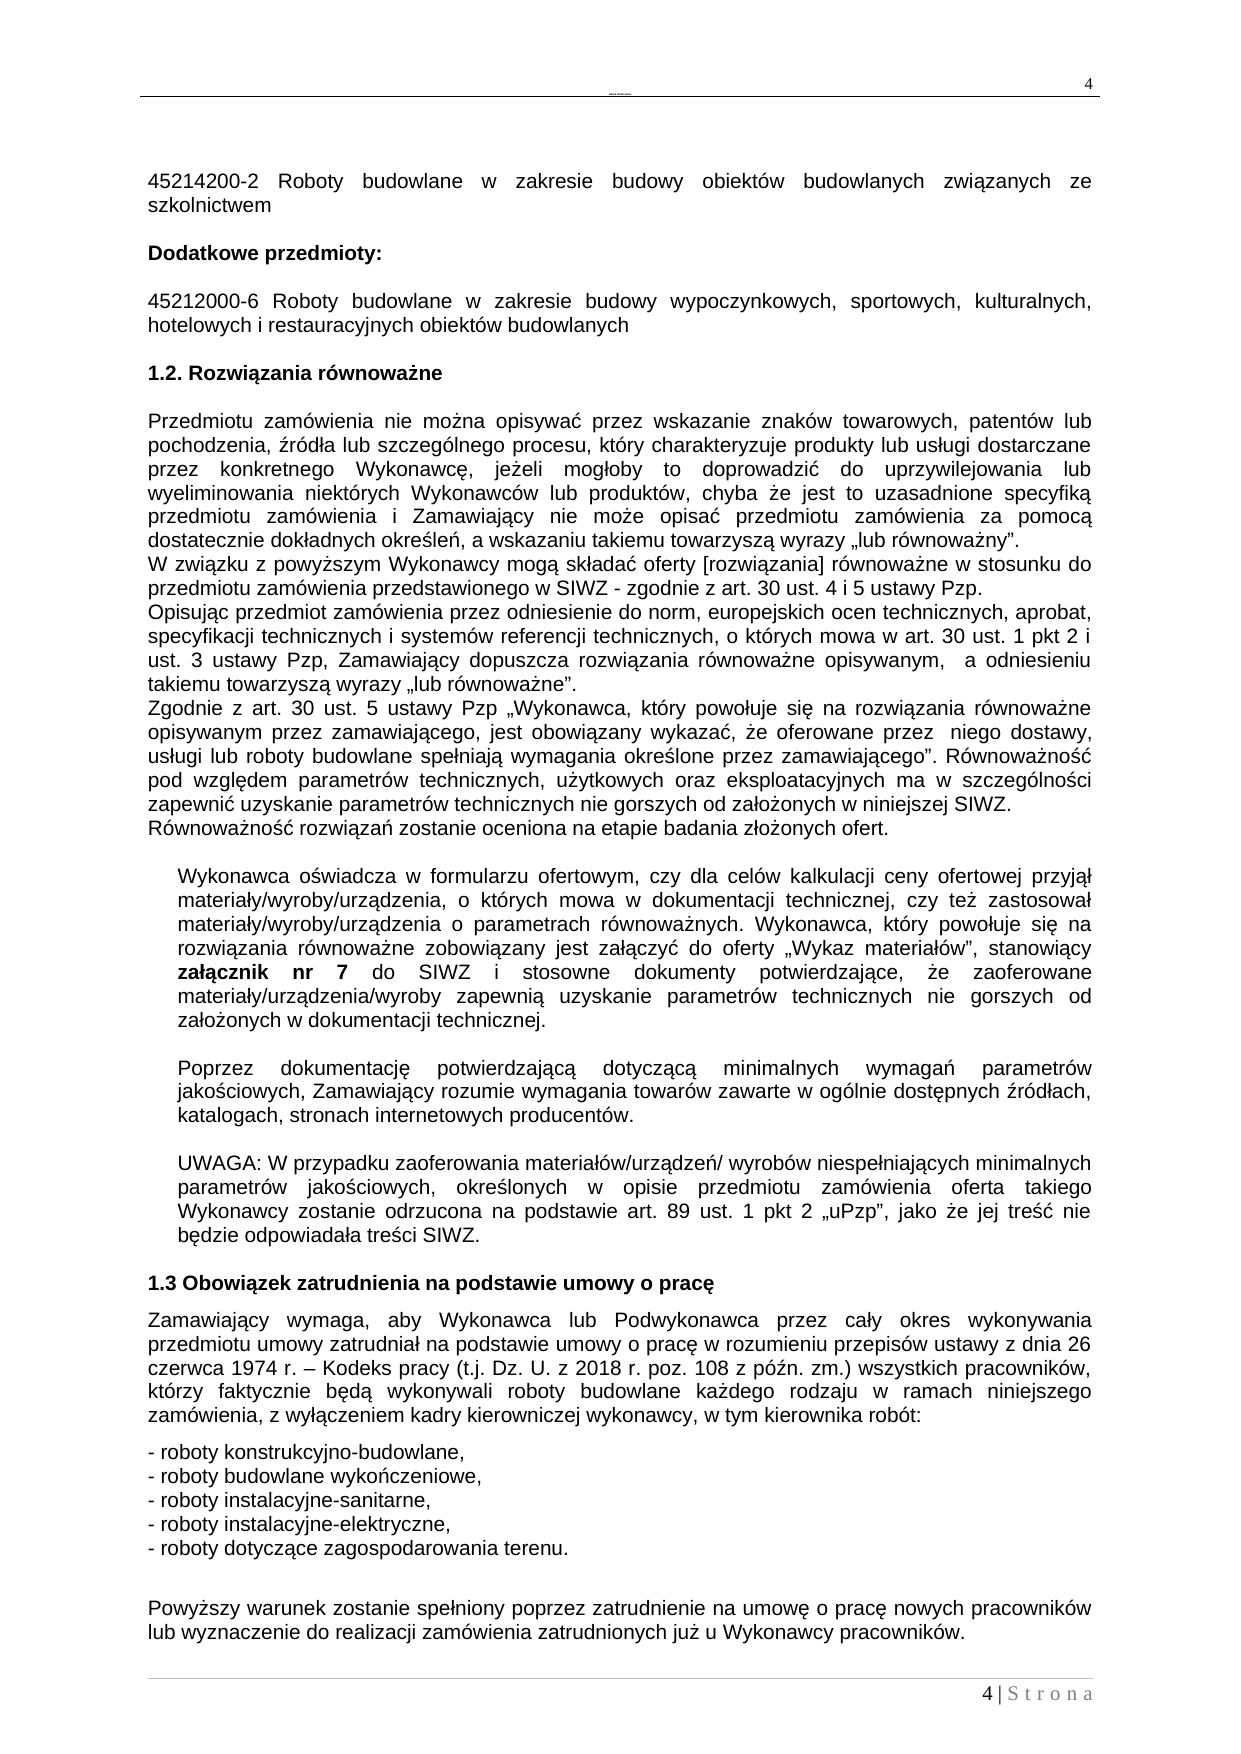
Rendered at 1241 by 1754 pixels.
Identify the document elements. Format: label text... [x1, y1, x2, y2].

text 45214200-2 Roboty budowlane w zakresie budowy obiektów budowlanych związanych ze szkolnictwem [148, 169, 1093, 217]
text Dodatkowe przedmioty: [148, 241, 1093, 265]
text - roboty konstrukcyjno-budowlane, [148, 1440, 1093, 1464]
list UWAGA: W przypadku zaoferowania materiałów/urządzeń/ wyrobów niespełniających minimalnych parametrów jakościowych, określonych w opisie przedmiotu zamówienia oferta takiego Wykonawcy zostanie odrzucona na podstawie art. 89 ust. 1 pkt 2 „uPzp”, jako że jej treść nie będzie odpowiadała treści SIWZ. [177, 1151, 1093, 1247]
text Zamawiający wymaga, aby Wykonawca lub Podwykonawca przez cały okres wykonywania przedmiotu umowy zatrudniał na podstawie umowy o pracę w rozumieniu przepisów ustawy z dnia 26 czerwca 1974 r. – Kodeks pracy (t.j. Dz. U. z 2018 r. poz. 108 z późn. zm.) wszystkich pracowników, którzy faktycznie będą wykonywali roboty budowlane każdego rodzaju w ramach niniejszego zamówienia, z wyłączeniem kadry kierowniczej wykonawcy, w tym kierownika robót: [148, 1307, 1093, 1427]
text 45212000-6 Roboty budowlane w zakresie budowy wypoczynkowych, sportowych, kulturalnych, hotelowych i restauracyjnych obiektów budowlanych [148, 289, 1093, 337]
text - roboty instalacyjne-sanitarne, [148, 1488, 1093, 1512]
text Opisując przedmiot zamówienia przez odniesienie do norm, europejskich ocen technicznych, aprobat, specyfikacji technicznych i systemów referencji technicznych, o których mowa w art. 30 ust. 1 pkt 2 i ust. 3 ustawy Pzp, Zamawiający dopuszcza rozwiązania równoważne opisywanym, a odniesieniu takiemu towarzyszą wyrazy „lub równoważne”. [148, 600, 1093, 696]
text Przedmiotu zamówienia nie można opisywać przez wskazanie znaków towarowych, patentów lub pochodzenia, źródła lub szczególnego procesu, który charakteryzuje produkty lub usługi dostarczane przez konkretnego Wykonawcę, jeżeli mogłoby to doprowadzić do uprzywilejowania lub wyeliminowania niektórych Wykonawców lub produktów, chyba że jest to uzasadnione specyfiką przedmiotu zamówienia i Zamawiający nie może opisać przedmiotu zamówienia za pomocą dostatecznie dokładnych określeń, a wskazaniu takiemu towarzyszą wyrazy „lub równoważny”. [148, 408, 1093, 552]
list 1.3 Obowiązek zatrudnienia na podstawie umowy o pracę [148, 1271, 1093, 1295]
list Wykonawca oświadcza w formularzu ofertowym, czy dla celów kalkulacji ceny ofertowej przyjął materiały/wyroby/urządzenia, o których mowa w dokumentacji technicznej, czy też zastosował materiały/wyroby/urządzenia o parametrach równoważnych. Wykonawca, który powołuje się na rozwiązania równoważne zobowiązany jest załączyć do oferty „Wykaz materiałów”, stanowiący załącznik nr 7 do SIWZ i stosowne dokumenty potwierdzające, że zaoferowane materiały/urządzenia/wyroby zapewnią uzyskanie parametrów technicznych nie gorszych od założonych w dokumentacji technicznej. [177, 864, 1093, 1031]
text Równoważność rozwiązań zostanie oceniona na etapie badania złożonych ofert. [148, 816, 1093, 840]
text Powyższy warunek zostanie spełniony poprzez zatrudnienie na umowę o pracę nowych pracowników lub wyznaczenie do realizacji zamówienia zatrudnionych już u Wykonawcy pracowników. [148, 1596, 1093, 1644]
text - roboty budowlane wykończeniowe, [148, 1464, 1093, 1488]
text 1.2. Rozwiązania równoważne [148, 361, 1093, 384]
text Zgodnie z art. 30 ust. 5 ustawy Pzp „Wykonawca, który powołuje się na rozwiązania równoważne opisywanym przez zamawiającego, jest obowiązany wykazać, że oferowane przez niego dostawy, usługi lub roboty budowlane spełniają wymagania określone przez zamawiającego”. Równoważność pod względem parametrów technicznych, użytkowych oraz eksploatacyjnych ma w szczególności zapewnić uzyskanie parametrów technicznych nie gorszych od założonych w niniejszej SIWZ. [148, 696, 1093, 816]
list Poprzez dokumentację potwierdzającą dotyczącą minimalnych wymagań parametrów jakościowych, Zamawiający rozumie wymagania towarów zawarte w ogólnie dostępnych źródłach, katalogach, stronach internetowych producentów. [177, 1055, 1093, 1127]
text - roboty dotyczące zagospodarowania terenu. [148, 1536, 1093, 1559]
text W związku z powyższym Wykonawcy mogą składać oferty [rozwiązania] równoważne w stosunku do przedmiotu zamówienia przedstawionego w SIWZ - zgodnie z art. 30 ust. 4 i 5 ustawy Pzp. [148, 552, 1093, 600]
text - roboty instalacyjne-elektryczne, [148, 1512, 1093, 1536]
